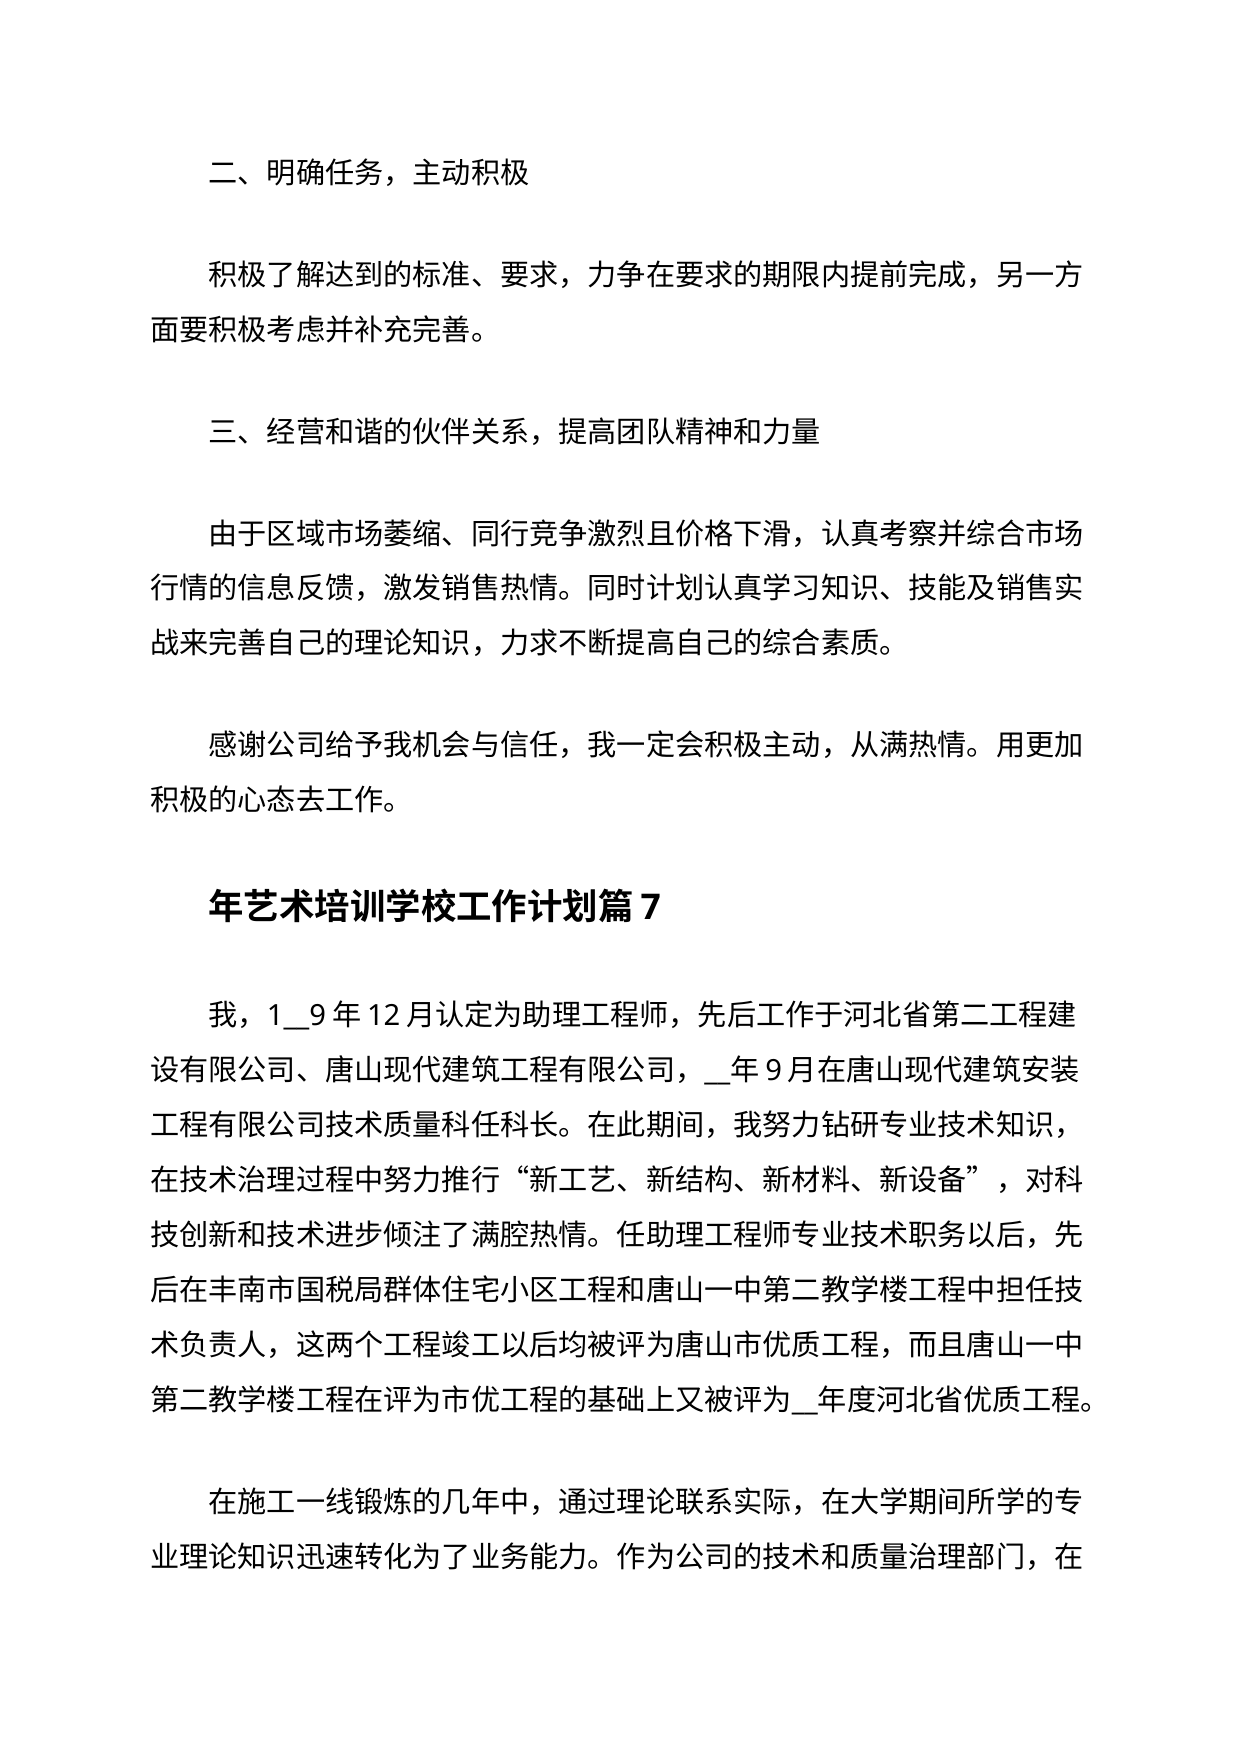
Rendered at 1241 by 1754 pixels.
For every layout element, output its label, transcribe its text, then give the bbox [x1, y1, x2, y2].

text 由于区域市场萎缩、同行竞争激烈且价格下滑，认真考察并综合市场行情的信息反馈，激发销售热情。同时计划认真学习知识、技能及销售实战来完善自己的理论知识，力求不断提高自己的综合素质。 [150, 510, 1090, 662]
text 感谢公司给予我机会与信任，我一定会积极主动，从满热情。用更加积极的心态去工作。 [150, 722, 1090, 819]
text 二、明确任务，主动积极 [150, 150, 1090, 192]
text 三、经营和谐的伙伴关系，提高团队精神和力量 [150, 408, 1090, 451]
text 我，1__9年12月认定为助理工程师，先后工作于河北省第二工程建设有限公司、唐山现代建筑工程有限公司，__年9月在唐山现代建筑安装工程有限公司技术质量科任科长。在此期间，我努力钻研专业技术知识，在技术治理过程中努力推行“新工艺、新结构、新材料、新设备”，对科技创新和技术进步倾注了满腔热情。任助理工程师专业技术职务以后，先后在丰南市国税局群体住宅小区工程和唐山一中第二教学楼工程中担任技术负责人，这两个工程竣工以后均被评为唐山市优质工程，而且唐山一中第二教学楼工程在评为市优工程的基础上又被评为__年度河北省优质工程。 [150, 992, 1090, 1419]
text 年艺术培训学校工作计划篇7 [150, 878, 1090, 930]
text 积极了解达到的标准、要求，力争在要求的期限内提前完成，另一方面要积极考虑并补充完善。 [150, 252, 1090, 349]
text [150, 1478, 1090, 1576]
